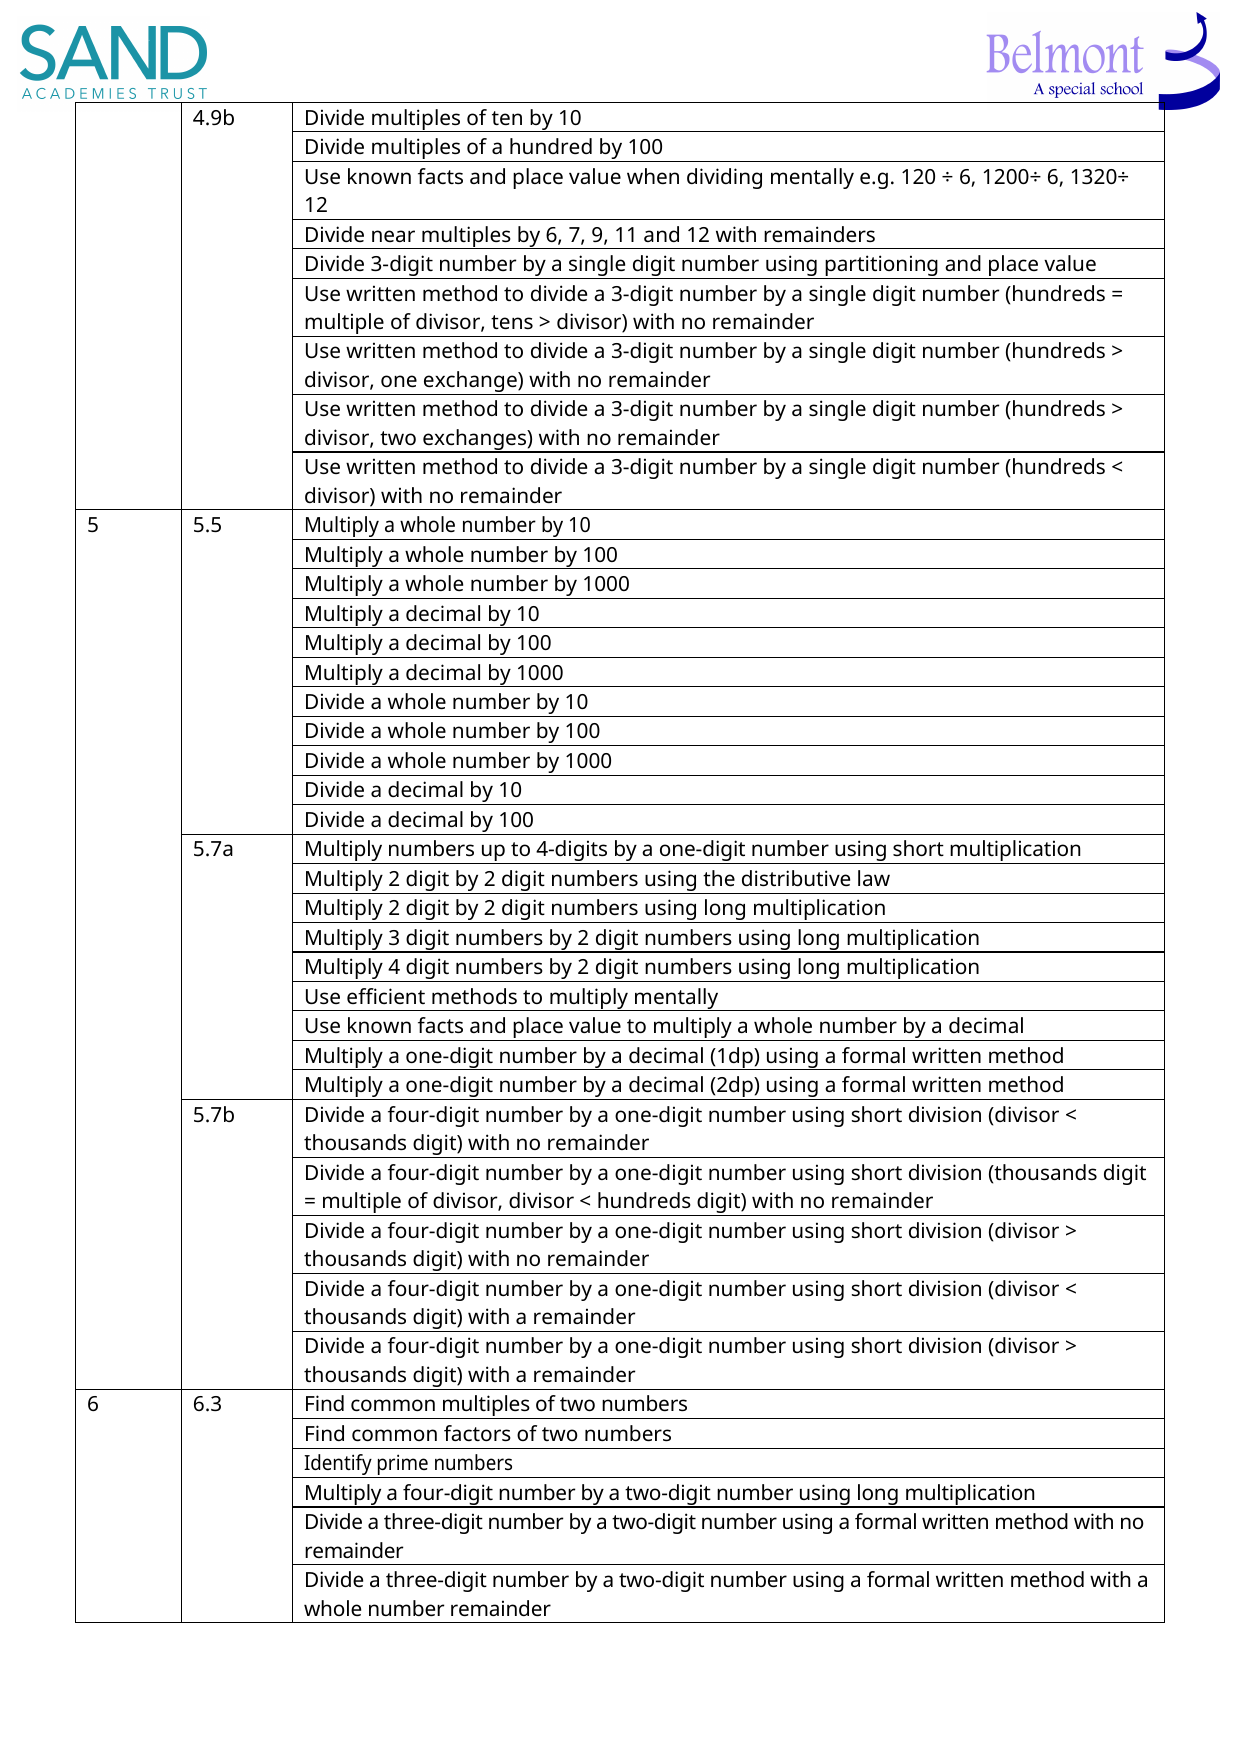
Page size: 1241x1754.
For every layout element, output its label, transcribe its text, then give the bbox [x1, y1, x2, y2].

table_cell Find common factors of two numbers [293, 1419, 1164, 1447]
table_cell Use known facts and place value when dividing mentally e.g. 120 ÷ 6, 1200÷ 6, 1320÷ 12 [293, 162, 1164, 219]
table_cell Multiply a one-digit number by a decimal (2dp) using a formal written method [293, 1070, 1164, 1099]
table_cell Divide a four-digit number by a one-digit number using short division (thousands digit = multiple of divisor, divisor < hundreds digit) with no remainder [293, 1158, 1164, 1215]
table_cell Use known facts and place value to multiply a whole number by a decimal [293, 1011, 1164, 1040]
table_cell Multiply 4 digit numbers by 2 digit numbers using long multiplication [293, 953, 1164, 981]
table_cell 5.5 [182, 510, 292, 833]
picture [76, 103, 181, 112]
table_cell Multiply 2 digit by 2 digit numbers using long multiplication [293, 894, 1164, 922]
table_cell Multiply a decimal by 100 [293, 628, 1164, 657]
table_cell Divide a whole number by 10 [293, 687, 1164, 716]
table_cell Divide multiples of a hundred by 100 [293, 132, 1164, 161]
table_cell Divide a three-digit number by a two-digit number using a formal written method with no remainder [293, 1508, 1164, 1564]
table_cell Divide a four-digit number by a one-digit number using short division (divisor < thousands digit) with no remainder [293, 1100, 1164, 1157]
table_cell Use efficient methods to multiply mentally [293, 982, 1164, 1010]
table_cell 6 [76, 1390, 181, 1622]
table_cell 5.7b [182, 1100, 292, 1388]
table_cell Multiply a decimal by 1000 [293, 658, 1164, 686]
table_cell Use written method to divide a 3-digit number by a single digit number (hundreds > divisor, one exchange) with no remainder [293, 337, 1164, 393]
table_cell Divide near multiples by 6, 7, 9, 11 and 12 with remainders [293, 220, 1164, 248]
table_cell Divide a whole number by 1000 [293, 746, 1164, 774]
table_cell Use written method to divide a 3-digit number by a single digit number (hundreds = multiple of divisor, tens > divisor) with no remainder [293, 279, 1164, 336]
table_cell 6.3 [182, 1390, 292, 1622]
table_cell Divide a four-digit number by a one-digit number using short division (divisor > thousands digit) with a remainder [293, 1332, 1164, 1388]
table_cell 5.7a [182, 835, 292, 1099]
picture [17, 16, 210, 112]
table_cell Multiply a whole number by 100 [293, 540, 1164, 568]
table_cell Multiply numbers up to 4-digits by a one-digit number using short multiplication [293, 835, 1164, 863]
table_cell Multiply 2 digit by 2 digit numbers using the distributive law [293, 864, 1164, 892]
table_cell Multiply a whole number by 10 [293, 510, 1164, 539]
table_cell Use written method to divide a 3-digit number by a single digit number (hundreds > divisor, two exchanges) with no remainder [293, 395, 1164, 451]
table_cell 5 [76, 510, 181, 1388]
table_cell Divide a four-digit number by a one-digit number using short division (divisor < thousands digit) with a remainder [293, 1274, 1164, 1331]
table_cell Multiply a decimal by 10 [293, 599, 1164, 627]
table_cell Divide 3-digit number by a single digit number using partitioning and place value [293, 249, 1164, 278]
table_cell Use written method to divide a 3-digit number by a single digit number (hundreds < divisor) with no remainder [293, 453, 1164, 509]
table_cell Multiply 3 digit numbers by 2 digit numbers using long multiplication [293, 923, 1164, 951]
table_cell Multiply a four-digit number by a two-digit number using long multiplication [293, 1478, 1164, 1506]
table_cell Identify prime numbers [293, 1449, 1164, 1477]
table_cell 4.9b [182, 103, 292, 509]
table_cell Multiply a one-digit number by a decimal (1dp) using a formal written method [293, 1041, 1164, 1069]
table_cell Divide a three-digit number by a two-digit number using a formal written method with a whole number remainder [293, 1565, 1164, 1622]
table_cell Divide a decimal by 100 [293, 805, 1164, 833]
table_cell Divide a decimal by 10 [293, 776, 1164, 804]
table_cell Multiply a whole number by 1000 [293, 569, 1164, 598]
table_cell Divide a four-digit number by a one-digit number using short division (divisor > thousands digit) with no remainder [293, 1216, 1164, 1273]
table_cell Find common multiples of two numbers [293, 1390, 1164, 1418]
table_cell Divide a whole number by 100 [293, 717, 1164, 745]
table_cell Divide multiples of ten by 10 [293, 103, 1164, 131]
picture [986, 12, 1220, 110]
